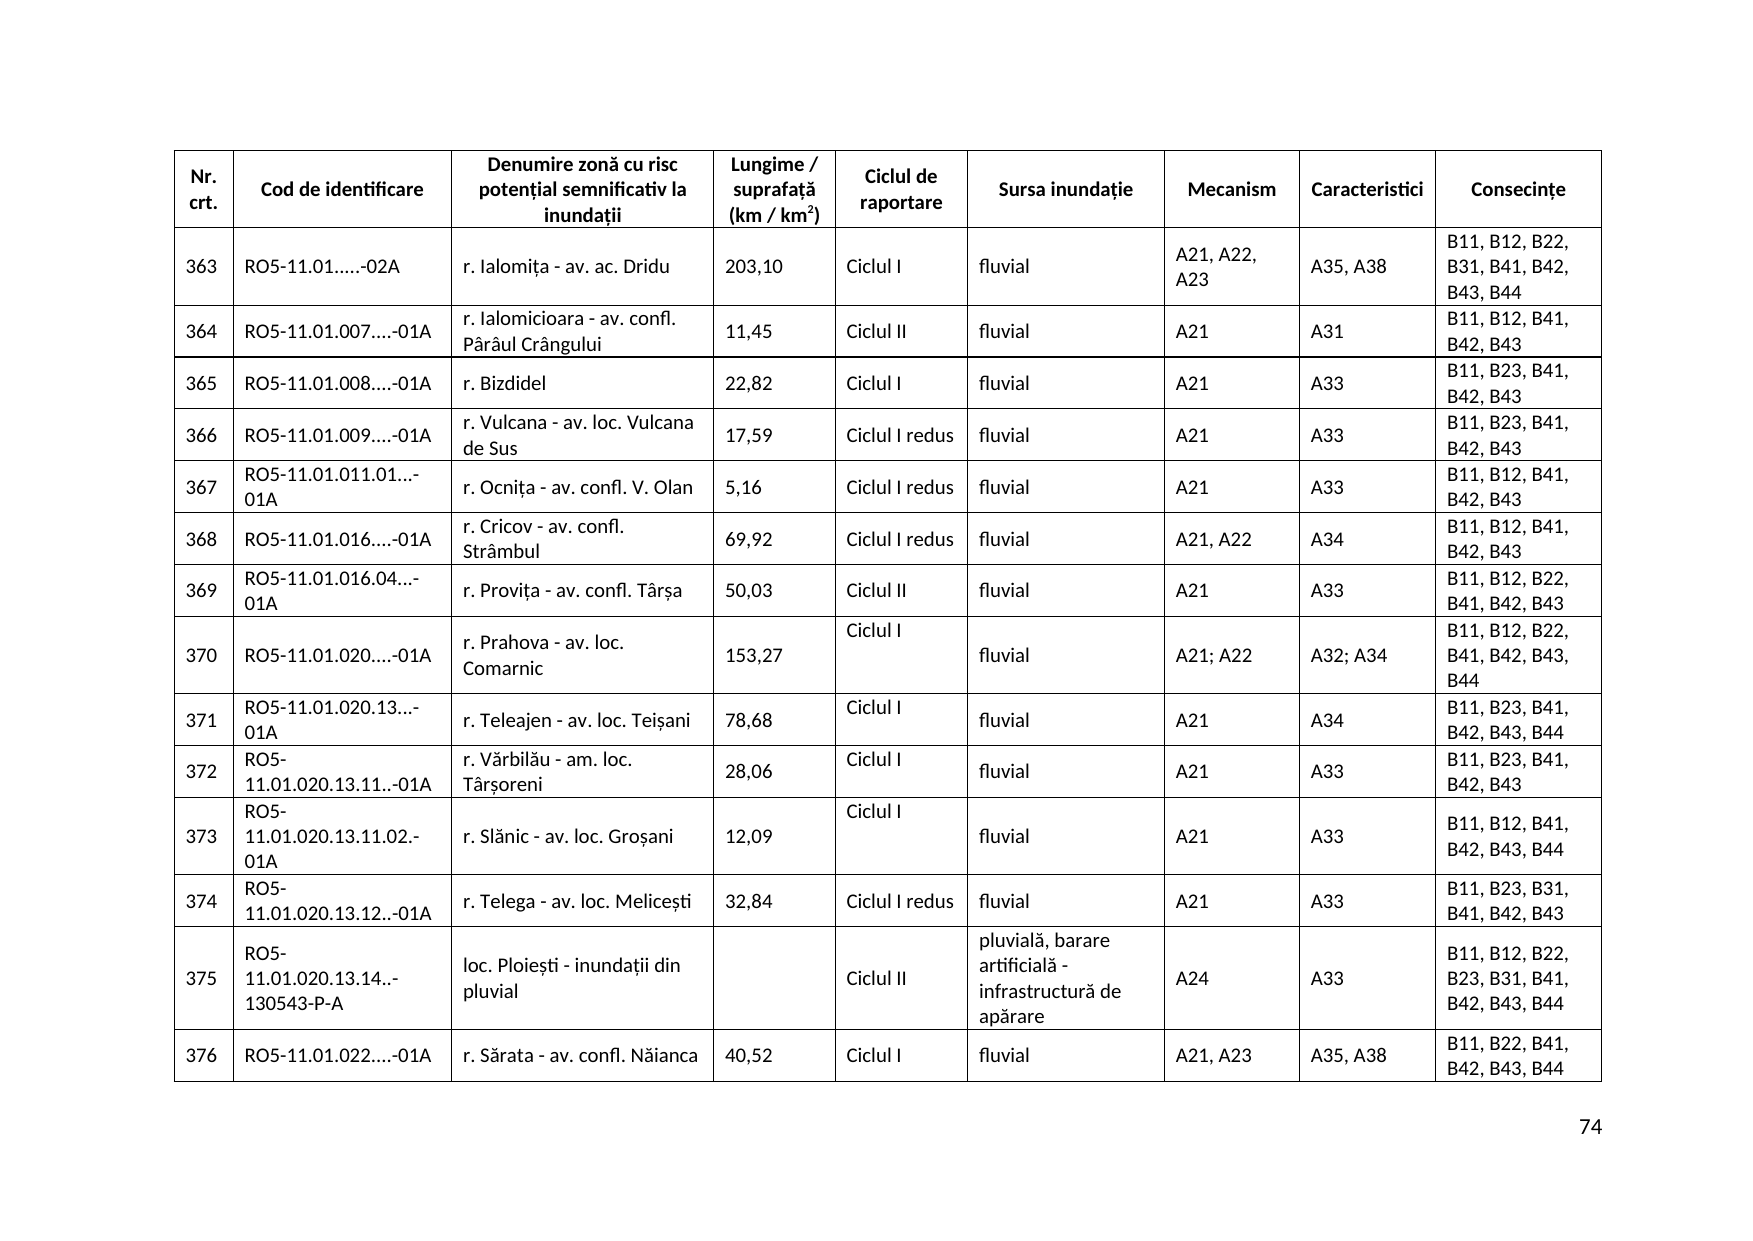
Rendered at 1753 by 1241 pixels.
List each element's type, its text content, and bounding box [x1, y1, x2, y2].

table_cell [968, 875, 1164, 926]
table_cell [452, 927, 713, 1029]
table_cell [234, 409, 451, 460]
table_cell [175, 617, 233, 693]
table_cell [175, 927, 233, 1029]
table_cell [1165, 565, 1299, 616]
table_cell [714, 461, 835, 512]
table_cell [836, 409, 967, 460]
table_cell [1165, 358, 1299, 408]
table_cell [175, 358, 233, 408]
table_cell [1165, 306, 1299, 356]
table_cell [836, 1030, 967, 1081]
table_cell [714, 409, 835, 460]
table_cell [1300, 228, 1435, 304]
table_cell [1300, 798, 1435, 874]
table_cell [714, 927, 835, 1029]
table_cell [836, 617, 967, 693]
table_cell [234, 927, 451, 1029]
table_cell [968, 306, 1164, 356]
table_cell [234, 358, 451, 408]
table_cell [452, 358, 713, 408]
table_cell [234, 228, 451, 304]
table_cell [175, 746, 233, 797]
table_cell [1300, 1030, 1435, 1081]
table_header Nr. crt. [175, 151, 233, 227]
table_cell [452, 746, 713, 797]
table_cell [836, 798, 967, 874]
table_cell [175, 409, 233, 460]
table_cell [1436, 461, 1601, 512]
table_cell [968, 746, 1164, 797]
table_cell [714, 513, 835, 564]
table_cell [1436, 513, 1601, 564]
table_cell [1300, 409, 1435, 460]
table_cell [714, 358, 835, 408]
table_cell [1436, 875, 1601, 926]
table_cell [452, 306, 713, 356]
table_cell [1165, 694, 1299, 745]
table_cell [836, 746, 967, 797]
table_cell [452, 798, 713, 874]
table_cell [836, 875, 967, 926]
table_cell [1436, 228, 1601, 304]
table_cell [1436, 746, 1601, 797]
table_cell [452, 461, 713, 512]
table_header Lungime / suprafață (km / km2) [714, 151, 835, 227]
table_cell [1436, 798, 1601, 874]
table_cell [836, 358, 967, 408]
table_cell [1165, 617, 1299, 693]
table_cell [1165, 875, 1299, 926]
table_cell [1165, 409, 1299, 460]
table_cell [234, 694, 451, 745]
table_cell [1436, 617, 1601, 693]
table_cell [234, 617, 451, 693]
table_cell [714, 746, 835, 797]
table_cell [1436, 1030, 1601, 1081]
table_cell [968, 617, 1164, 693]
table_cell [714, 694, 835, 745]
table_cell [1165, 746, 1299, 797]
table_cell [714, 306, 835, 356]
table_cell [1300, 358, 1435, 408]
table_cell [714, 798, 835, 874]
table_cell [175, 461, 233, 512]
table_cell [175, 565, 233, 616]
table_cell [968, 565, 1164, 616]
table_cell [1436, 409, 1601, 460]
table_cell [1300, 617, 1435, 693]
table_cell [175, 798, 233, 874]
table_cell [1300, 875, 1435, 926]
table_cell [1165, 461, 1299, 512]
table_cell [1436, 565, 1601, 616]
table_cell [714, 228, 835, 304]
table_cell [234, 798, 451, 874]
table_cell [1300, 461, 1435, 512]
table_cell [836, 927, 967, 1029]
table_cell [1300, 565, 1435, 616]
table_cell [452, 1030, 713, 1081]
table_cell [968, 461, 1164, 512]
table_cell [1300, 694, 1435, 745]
table_header Denumire zonă cu risc potențial semnificativ la inundații [452, 151, 713, 227]
table_header Caracteristici [1300, 151, 1435, 227]
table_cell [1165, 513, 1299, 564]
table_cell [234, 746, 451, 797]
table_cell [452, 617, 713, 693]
table_header Sursa inundație [968, 151, 1164, 227]
table_header Mecanism [1165, 151, 1299, 227]
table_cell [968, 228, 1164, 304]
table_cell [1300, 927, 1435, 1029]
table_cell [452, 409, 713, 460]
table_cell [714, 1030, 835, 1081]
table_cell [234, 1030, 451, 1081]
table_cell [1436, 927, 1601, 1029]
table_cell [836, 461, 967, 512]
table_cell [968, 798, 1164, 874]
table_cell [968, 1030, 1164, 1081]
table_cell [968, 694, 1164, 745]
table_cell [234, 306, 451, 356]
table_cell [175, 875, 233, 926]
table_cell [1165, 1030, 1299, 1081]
table_header Ciclul de raportare [836, 151, 967, 227]
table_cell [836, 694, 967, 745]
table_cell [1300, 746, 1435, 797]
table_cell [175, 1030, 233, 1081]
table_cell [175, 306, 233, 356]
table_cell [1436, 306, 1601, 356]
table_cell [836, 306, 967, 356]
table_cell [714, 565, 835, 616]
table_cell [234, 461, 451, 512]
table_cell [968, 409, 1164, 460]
table_header Consecințe [1436, 151, 1601, 227]
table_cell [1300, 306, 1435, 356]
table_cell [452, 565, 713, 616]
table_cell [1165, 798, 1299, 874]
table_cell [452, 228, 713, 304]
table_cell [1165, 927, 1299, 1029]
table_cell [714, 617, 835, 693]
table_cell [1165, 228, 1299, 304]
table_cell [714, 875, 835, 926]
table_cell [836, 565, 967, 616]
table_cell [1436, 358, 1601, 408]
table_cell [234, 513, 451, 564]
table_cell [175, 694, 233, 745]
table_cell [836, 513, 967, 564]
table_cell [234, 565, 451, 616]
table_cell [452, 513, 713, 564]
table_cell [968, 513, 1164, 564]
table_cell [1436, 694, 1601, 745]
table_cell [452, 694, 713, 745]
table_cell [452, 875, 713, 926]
table_header Cod de identificare [234, 151, 451, 227]
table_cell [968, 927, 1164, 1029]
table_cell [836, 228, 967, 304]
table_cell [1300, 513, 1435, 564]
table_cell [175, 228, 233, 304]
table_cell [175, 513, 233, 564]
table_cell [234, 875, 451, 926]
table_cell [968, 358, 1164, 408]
